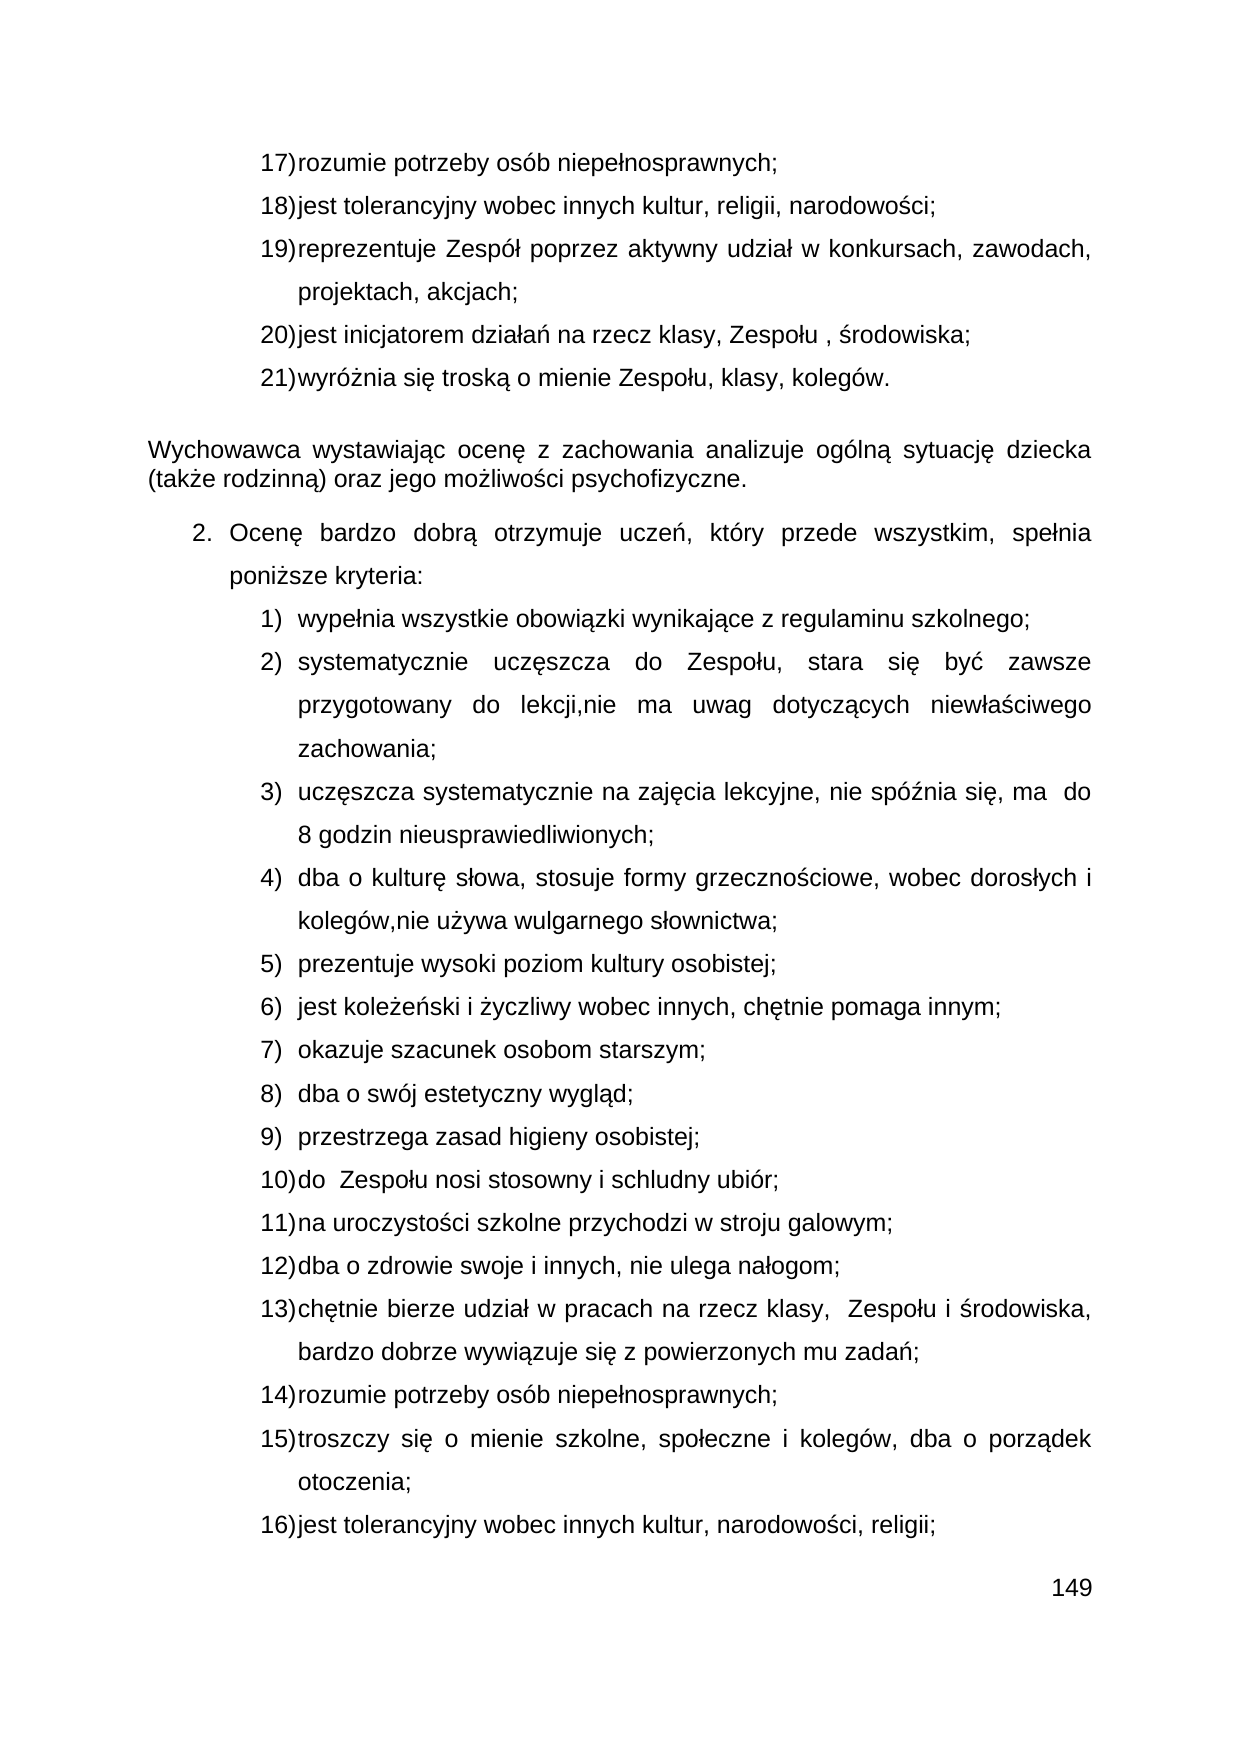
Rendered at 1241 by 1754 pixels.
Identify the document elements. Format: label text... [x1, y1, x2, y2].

subtitle jest koleżeński i życzliwy wobec innych, chętnie pomaga innym; [260, 992, 1093, 1021]
subtitle wypełnia wszystkie obowiązki wynikające z regulaminu szkolnego; [260, 604, 1093, 633]
subtitle okazuje szacunek osobom starszym; [260, 1036, 1093, 1064]
subtitle jest tolerancyjny wobec innych kultur, religii, narodowości; [260, 191, 1093, 219]
subtitle jest inicjatorem działań na rzecz klasy, Zespołu , środowiska; [260, 320, 1093, 349]
subtitle Ocenę bardzo dobrą otrzymuje uczeń, który przede wszystkim, spełnia poniższe kryteria: [192, 518, 1093, 590]
subtitle na uroczystości szkolne przychodzi w stroju galowym; [260, 1208, 1093, 1237]
subtitle dba o swój estetyczny wygląd; [260, 1079, 1093, 1107]
subtitle wyróżnia się troską o mienie Zespołu, klasy, kolegów. [260, 363, 1093, 392]
subtitle do Zespołu nosi stosowny i schludny ubiór; [260, 1165, 1093, 1194]
subtitle rozumie potrzeby osób niepełnosprawnych; [260, 148, 1093, 176]
subtitle przestrzega zasad higieny osobistej; [260, 1122, 1093, 1151]
subtitle dba o zdrowie swoje i innych, nie ulega nałogom; [260, 1251, 1093, 1280]
subtitle troszczy się o mienie szkolne, społeczne i kolegów, dba o porządek otoczenia; [260, 1424, 1093, 1496]
subtitle jest tolerancyjny wobec innych kultur, narodowości, religii; [260, 1510, 1093, 1539]
subtitle chętnie bierze udział w pracach na rzecz klasy, Zespołu i środowiska, bardzo dobrze wywiązuje się z powierzonych mu zadań; [260, 1294, 1093, 1366]
subtitle reprezentuje Zespół poprzez aktywny udział w konkursach, zawodach, projektach, akcjach; [260, 234, 1093, 306]
subtitle dba o kulturę słowa, stosuje formy grzecznościowe, wobec dorosłych i kolegów,nie używa wulgarnego słownictwa; [260, 863, 1093, 935]
subtitle systematycznie uczęszcza do Zespołu, stara się być zawsze przygotowany do lekcji,nie ma uwag dotyczących niewłaściwego zachowania; [260, 647, 1093, 762]
subtitle uczęszcza systematycznie na zajęcia lekcyjne, nie spóźnia się, ma do 8 godzin nieusprawiedliwionych; [260, 777, 1093, 849]
subtitle rozumie potrzeby osób niepełnosprawnych; [260, 1381, 1093, 1409]
text Wychowawca wystawiając ocenę z zachowania analizuje ogólną sytuację dziecka (także rodzinną) oraz jego możliwości psychofizyczne. [148, 436, 1093, 493]
subtitle prezentuje wysoki poziom kultury osobistej; [260, 949, 1093, 978]
